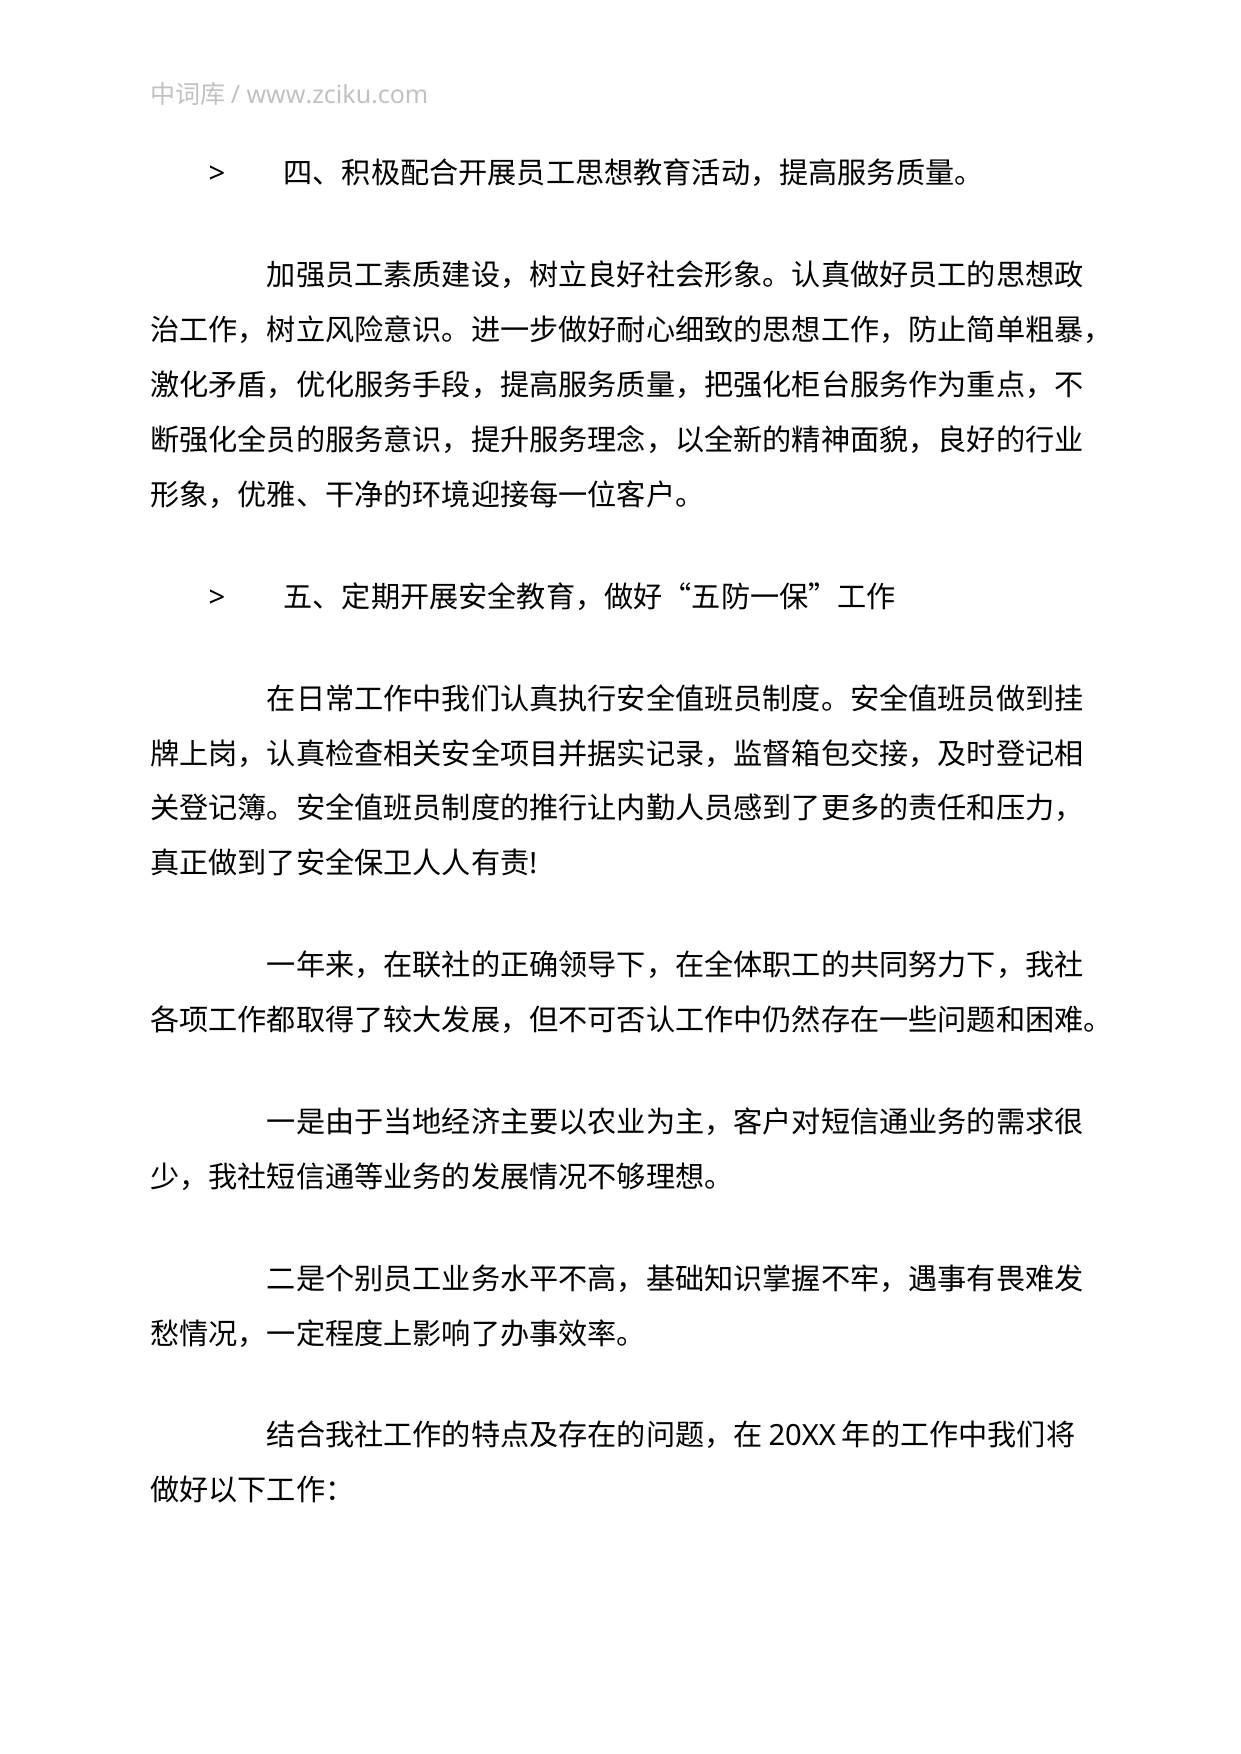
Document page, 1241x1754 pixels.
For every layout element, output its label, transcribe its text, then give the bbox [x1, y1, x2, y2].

text 在日常工作中我们认真执行安全值班员制度。安全值班员做到挂牌上岗，认真检查相关安全项目并据实记录，监督箱包交接，及时登记相关登记簿。安全值班员制度的推行让内勤人员感到了更多的责任和压力，真正做到了安全保卫人人有责! [150, 675, 1090, 882]
text 一是由于当地经济主要以农业为主，客户对短信通业务的需求很少，我社短信通等业务的发展情况不够理想。 [150, 1099, 1090, 1196]
text 结合我社工作的特点及存在的问题，在20XX年的工作中我们将做好以下工作： [150, 1412, 1090, 1509]
text 二是个别员工业务水平不高，基础知识掌握不牢，遇事有畏难发愁情况，一定程度上影响了办事效率。 [150, 1255, 1090, 1352]
text > 五、定期开展安全教育，做好“五防一保”工作 [150, 573, 1090, 616]
text > 四、积极配合开展员工思想教育活动，提高服务质量。 [150, 150, 1090, 192]
text 一年来，在联社的正确领导下，在全体职工的共同努力下，我社各项工作都取得了较大发展，但不可否认工作中仍然存在一些问题和困难。 [150, 942, 1090, 1039]
text 加强员工素质建设，树立良好社会形象。认真做好员工的思想政治工作，树立风险意识。进一步做好耐心细致的思想工作，防止简单粗暴，激化矛盾，优化服务手段，提高服务质量，把强化柜台服务作为重点，不断强化全员的服务意识，提升服务理念，以全新的精神面貌，良好的行业形象，优雅、干净的环境迎接每一位客户。 [150, 252, 1090, 514]
